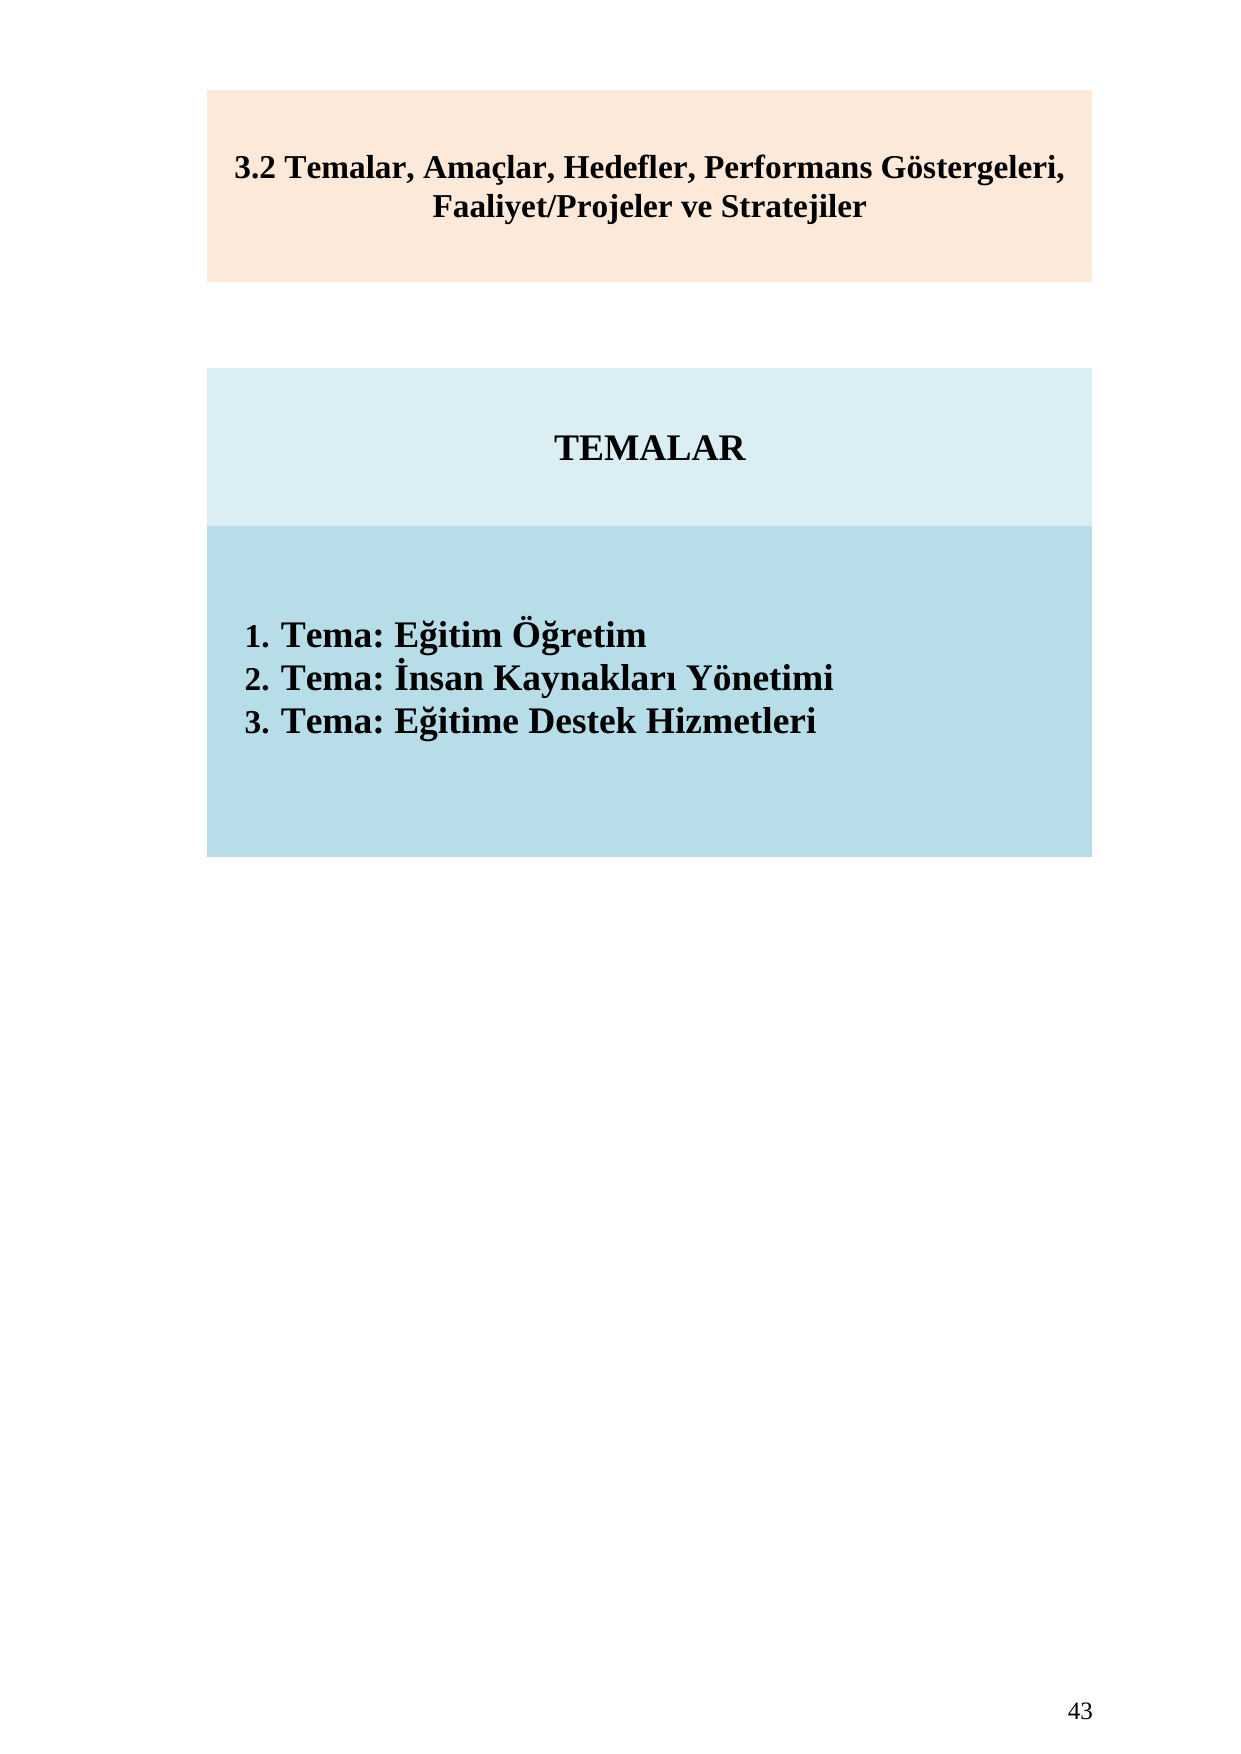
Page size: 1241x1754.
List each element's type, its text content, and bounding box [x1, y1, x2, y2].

list Tema: Eğitime Destek Hizmetleri [207, 699, 1092, 742]
text TEMALAR [207, 426, 1092, 469]
list Tema: İnsan Kaynakları Yönetimi [207, 656, 1092, 699]
text Faaliyet/Projeler ve Stratejiler [207, 186, 1092, 224]
list Tema: Eğitim Öğretim [207, 613, 1092, 656]
text 3.2 Temalar, Amaçlar, Hedefler, Performans Göstergeleri, [207, 148, 1092, 186]
